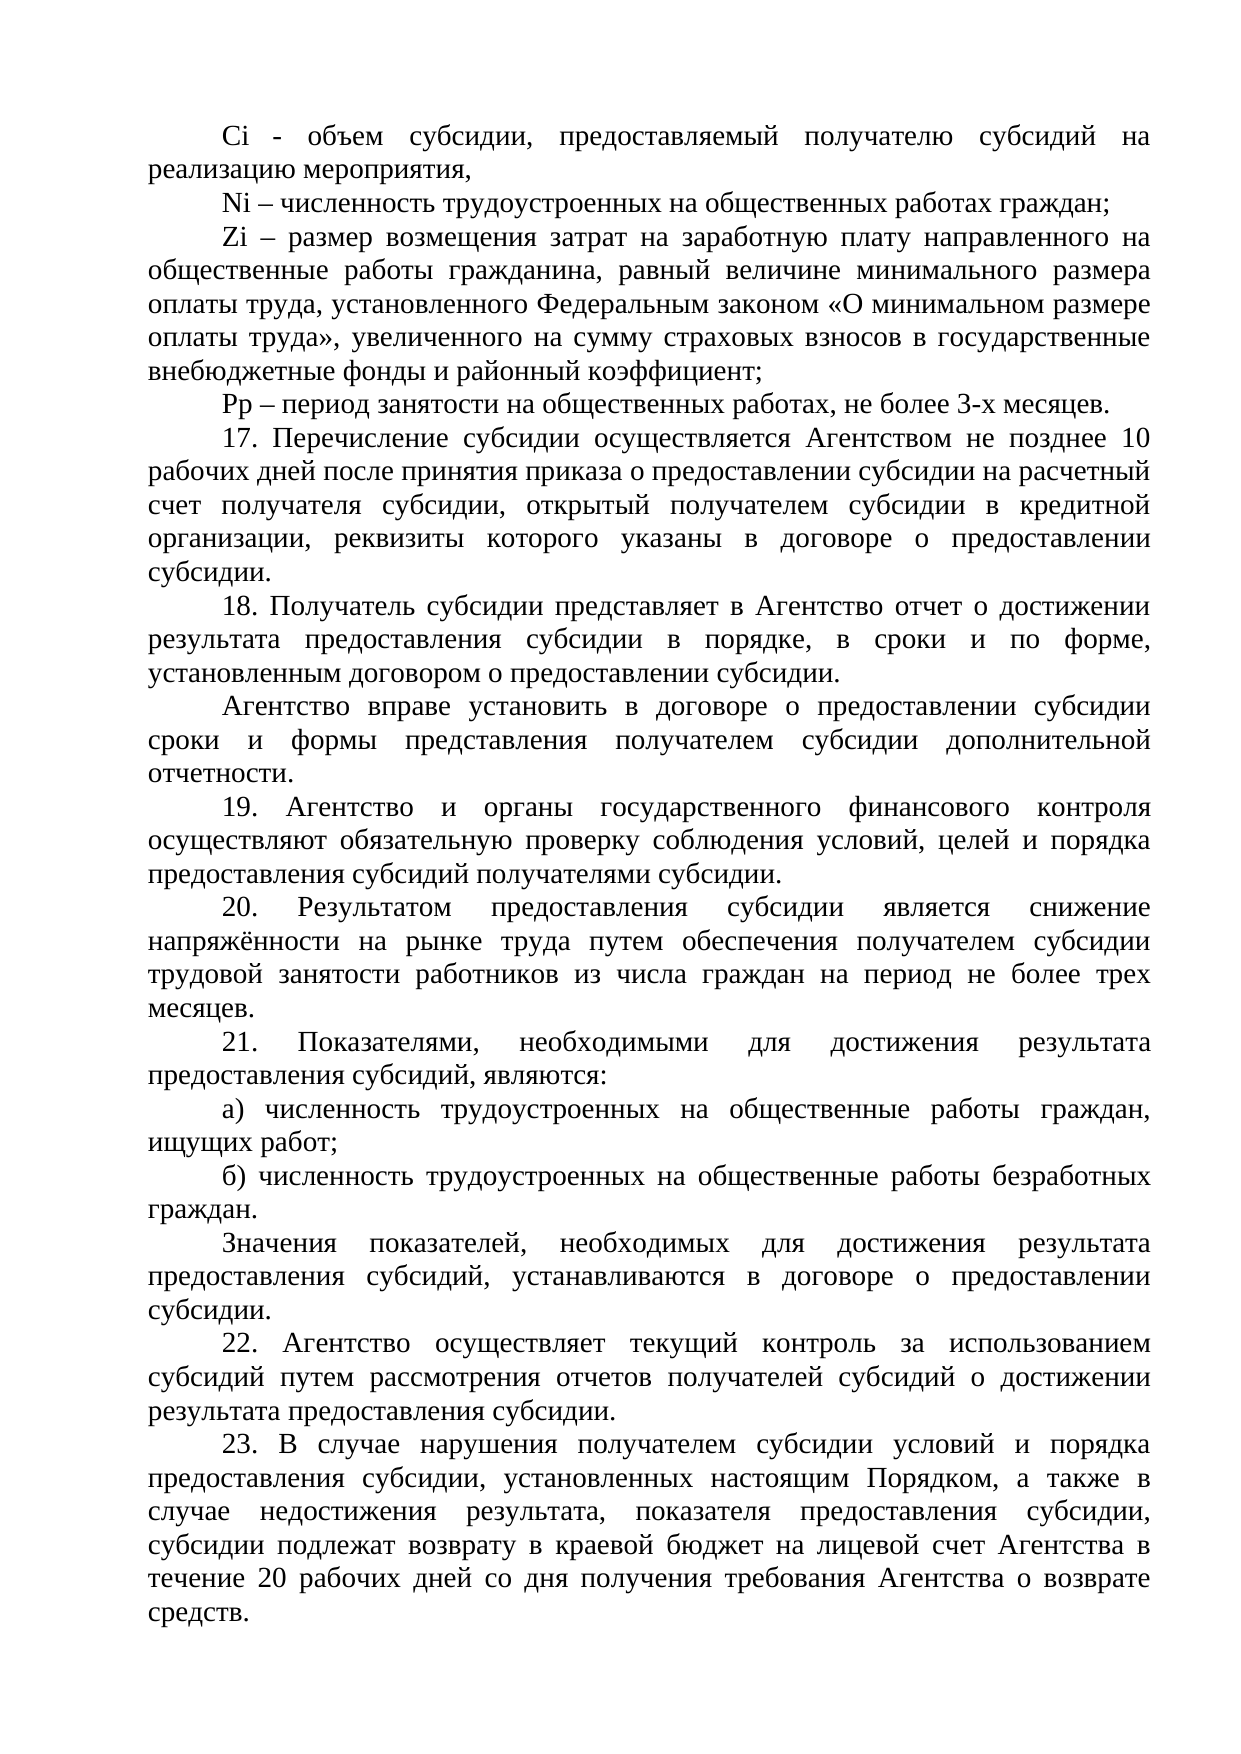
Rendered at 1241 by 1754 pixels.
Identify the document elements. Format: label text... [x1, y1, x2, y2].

text 22. Агентство осуществляет текущий контроль за использованием субсидий путем рассмотрения отчетов получателей субсидий о достижении результата предоставления субсидии. [148, 1326, 1152, 1426]
text 17. Перечисление субсидии осуществляется Агентством не позднее 10 рабочих дней после принятия приказа о предоставлении субсидии на расчетный счет получателя субсидии, открытый получателем субсидии в кредитной организации, реквизиты которого указаны в договоре о предоставлении субсидии. [148, 420, 1152, 588]
text б) численность трудоустроенных на общественные работы безработных граждан. [148, 1158, 1152, 1225]
text 23. В случае нарушения получателем субсидии условий и порядка предоставления субсидии, установленных настоящим Порядком, а также в случае недостижения результата, показателя предоставления субсидии, субсидии подлежат возврату в краевой бюджет на лицевой счет Агентства в течение 20 рабочих дней со дня получения требования Агентства о возврате средств. [148, 1426, 1152, 1627]
text Сi - объем субсидии, предоставляемый получателю субсидий на реализацию мероприятия, [148, 118, 1152, 185]
text 21. Показателями, необходимыми для достижения результата предоставления субсидий, являются: [148, 1024, 1152, 1091]
text Агентство вправе установить в договоре о предоставлении субсидии сроки и формы представления получателем субсидии дополнительной отчетности. [148, 688, 1152, 789]
text 20. Результатом предоставления субсидии является снижение напряжённости на рынке труда путем обеспечения получателем субсидии трудовой занятости работников из числа граждан на период не более трех месяцев. [148, 889, 1152, 1024]
text Ni – численность трудоустроенных на общественных работах граждан; [148, 185, 1152, 219]
text Zi – размер возмещения затрат на заработную плату направленного на общественные работы гражданина, равный величине минимального размера оплаты труда, установленного Федеральным законом «О минимальном размере оплаты труда», увеличенного на сумму страховых взносов в государственные внебюджетные фонды и районный коэффициент; [148, 219, 1152, 386]
text Pp – период занятости на общественных работах, не более 3-х месяцев. [148, 386, 1152, 420]
text 18. Получатель субсидии представляет в Агентство отчет о достижении результата предоставления субсидии в порядке, в сроки и по форме, установленным договором о предоставлении субсидии. [148, 588, 1152, 688]
text 19. Агентство и органы государственного финансового контроля осуществляют обязательную проверку соблюдения условий, целей и порядка предоставления субсидий получателями субсидии. [148, 789, 1152, 889]
text а) численность трудоустроенных на общественные работы граждан, ищущих работ; [148, 1091, 1152, 1158]
text Значения показателей, необходимых для достижения результата предоставления субсидий, устанавливаются в договоре о предоставлении субсидии. [148, 1225, 1152, 1326]
